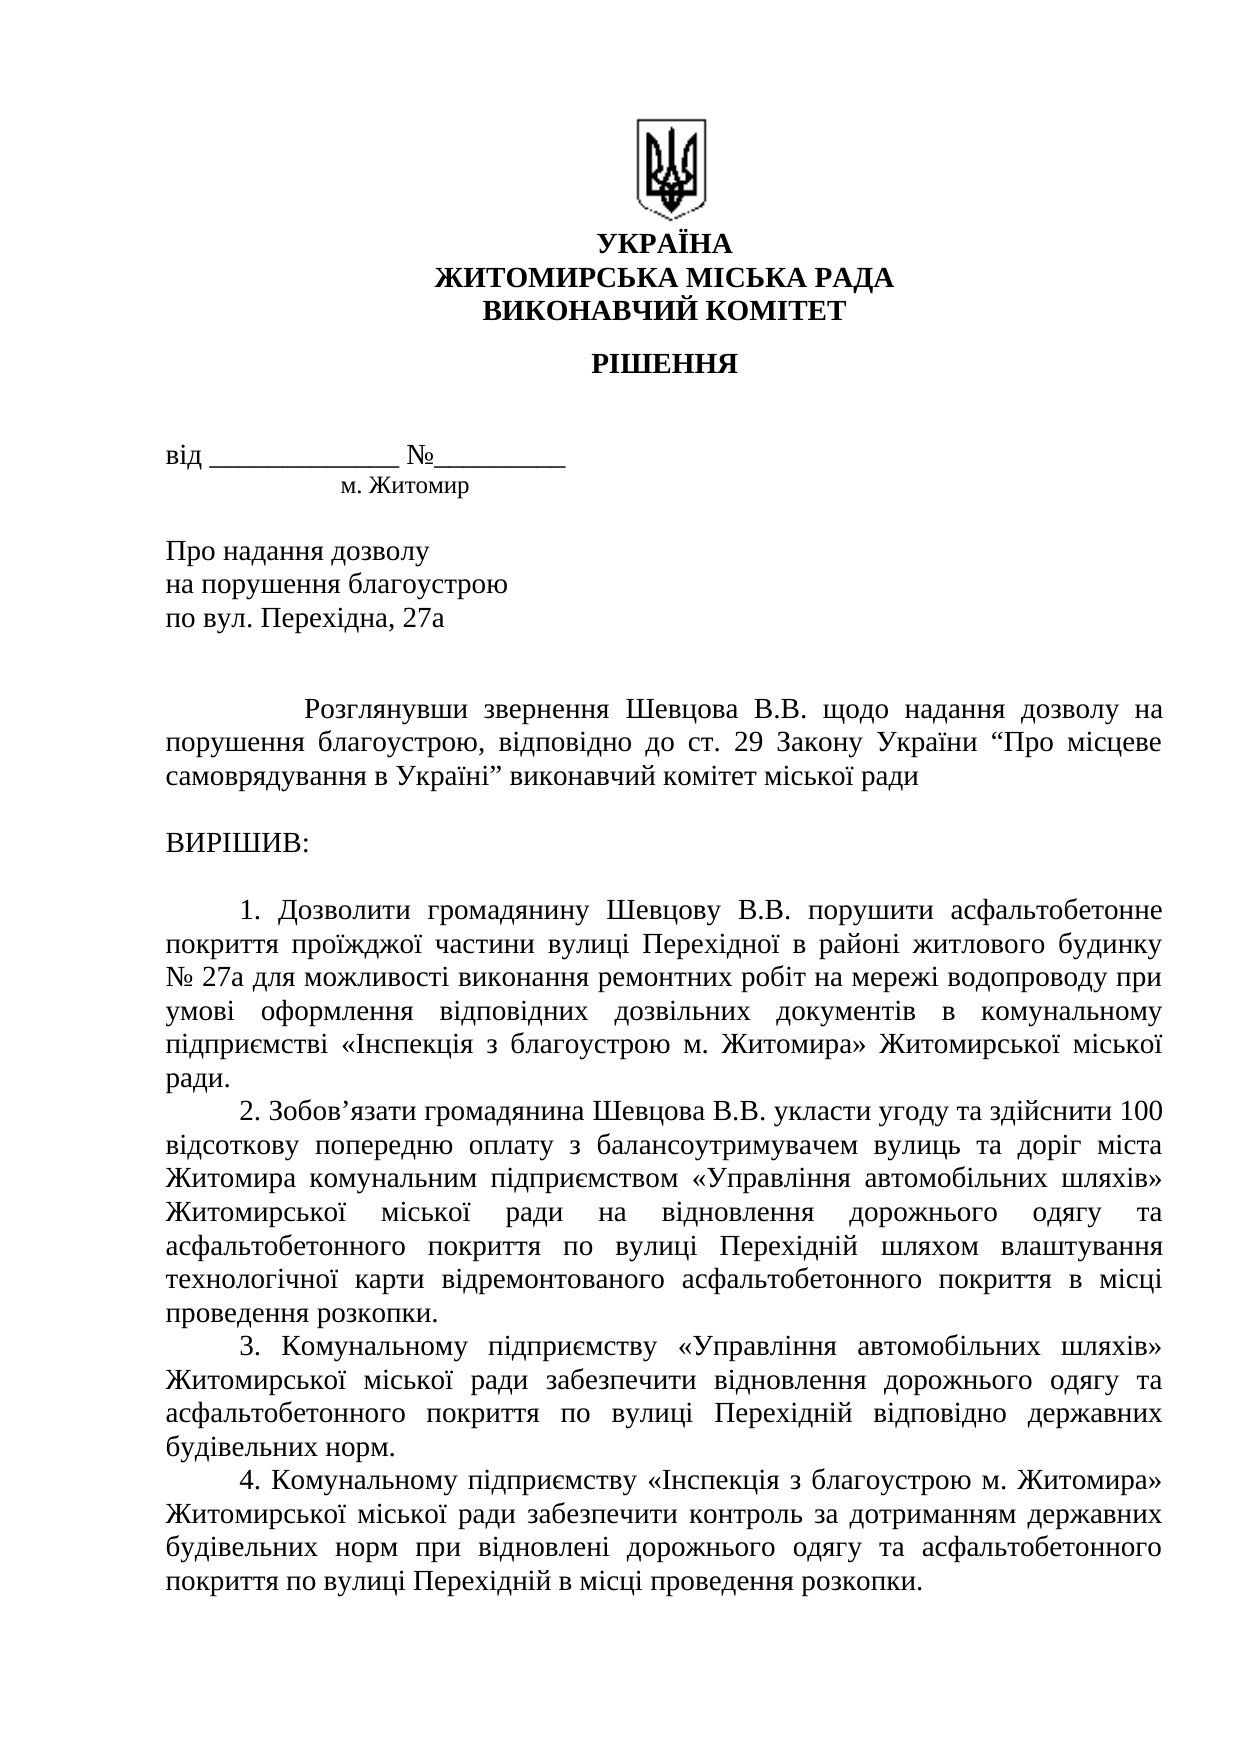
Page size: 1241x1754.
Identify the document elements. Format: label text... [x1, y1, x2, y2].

text по вул. Перехідна, 27а [165, 600, 1163, 633]
text Розглянувши звернення Шевцова В.В. щодо надання дозволу на порушення благоустрою, відповідно до ст. 29 Закону України “Про місцеве самоврядування в Україні” виконавчий комітет міської ради [165, 691, 1163, 792]
text ВИРІШИВ: [165, 825, 1163, 859]
text ВИКОНАВЧИЙ КОМІТЕТ [165, 293, 1163, 327]
text 4. Комунальному підприємству «Інспекція з благоустрою м. Житомира» Житомирської міської ради забезпечити контроль за дотриманням державних будівельних норм при відновлені дорожнього одягу та асфальтобетонного покриття по вулиці Перехідній в місці проведення розкопки. [165, 1462, 1163, 1597]
text 2. Зобов’язати громадянина Шевцова В.В. укласти угоду та здійснити 100 відсоткову попередню оплату з балансоутримувачем вулиць та доріг міста Житомира комунальним підприємством «Управління автомобільних шляхів» Житомирської міської ради на відновлення дорожнього одягу та асфальтобетонного покриття по вулиці Перехідній шляхом влаштування технологічної карти відремонтованого асфальтобетонного покриття в місці проведення розкопки. [165, 1093, 1163, 1328]
text РІШЕННЯ [165, 346, 1163, 379]
text 3. Комунальному підприємству «Управління автомобільних шляхів» Житомирської міської ради забезпечити відновлення дорожнього одягу та асфальтобетонного покриття по вулиці Перехідній відповідно державних будівельних норм. [165, 1328, 1163, 1462]
text 1. Дозволити громадянину Шевцову В.В. порушити асфальтобетонне покриття проїжджої частини вулиці Перехідної в районі житлового будинку № 27а для можливості виконання ремонтних робіт на мережі водопроводу при умові оформлення відповідних дозвільних документів в комунальному підприємстві «Інспекція з благоустрою м. Житомира» Житомирської міської ради. [165, 892, 1163, 1093]
text ЖИТОМИРСЬКА МІСЬКА РАДА [165, 260, 1163, 293]
text від _____________ №_________ [165, 437, 1163, 471]
text на порушення благоустрою [165, 566, 1163, 600]
text УКРАЇНА [165, 226, 1163, 260]
text Про надання дозволу [165, 533, 1163, 566]
text м. Житомир [165, 471, 1163, 499]
